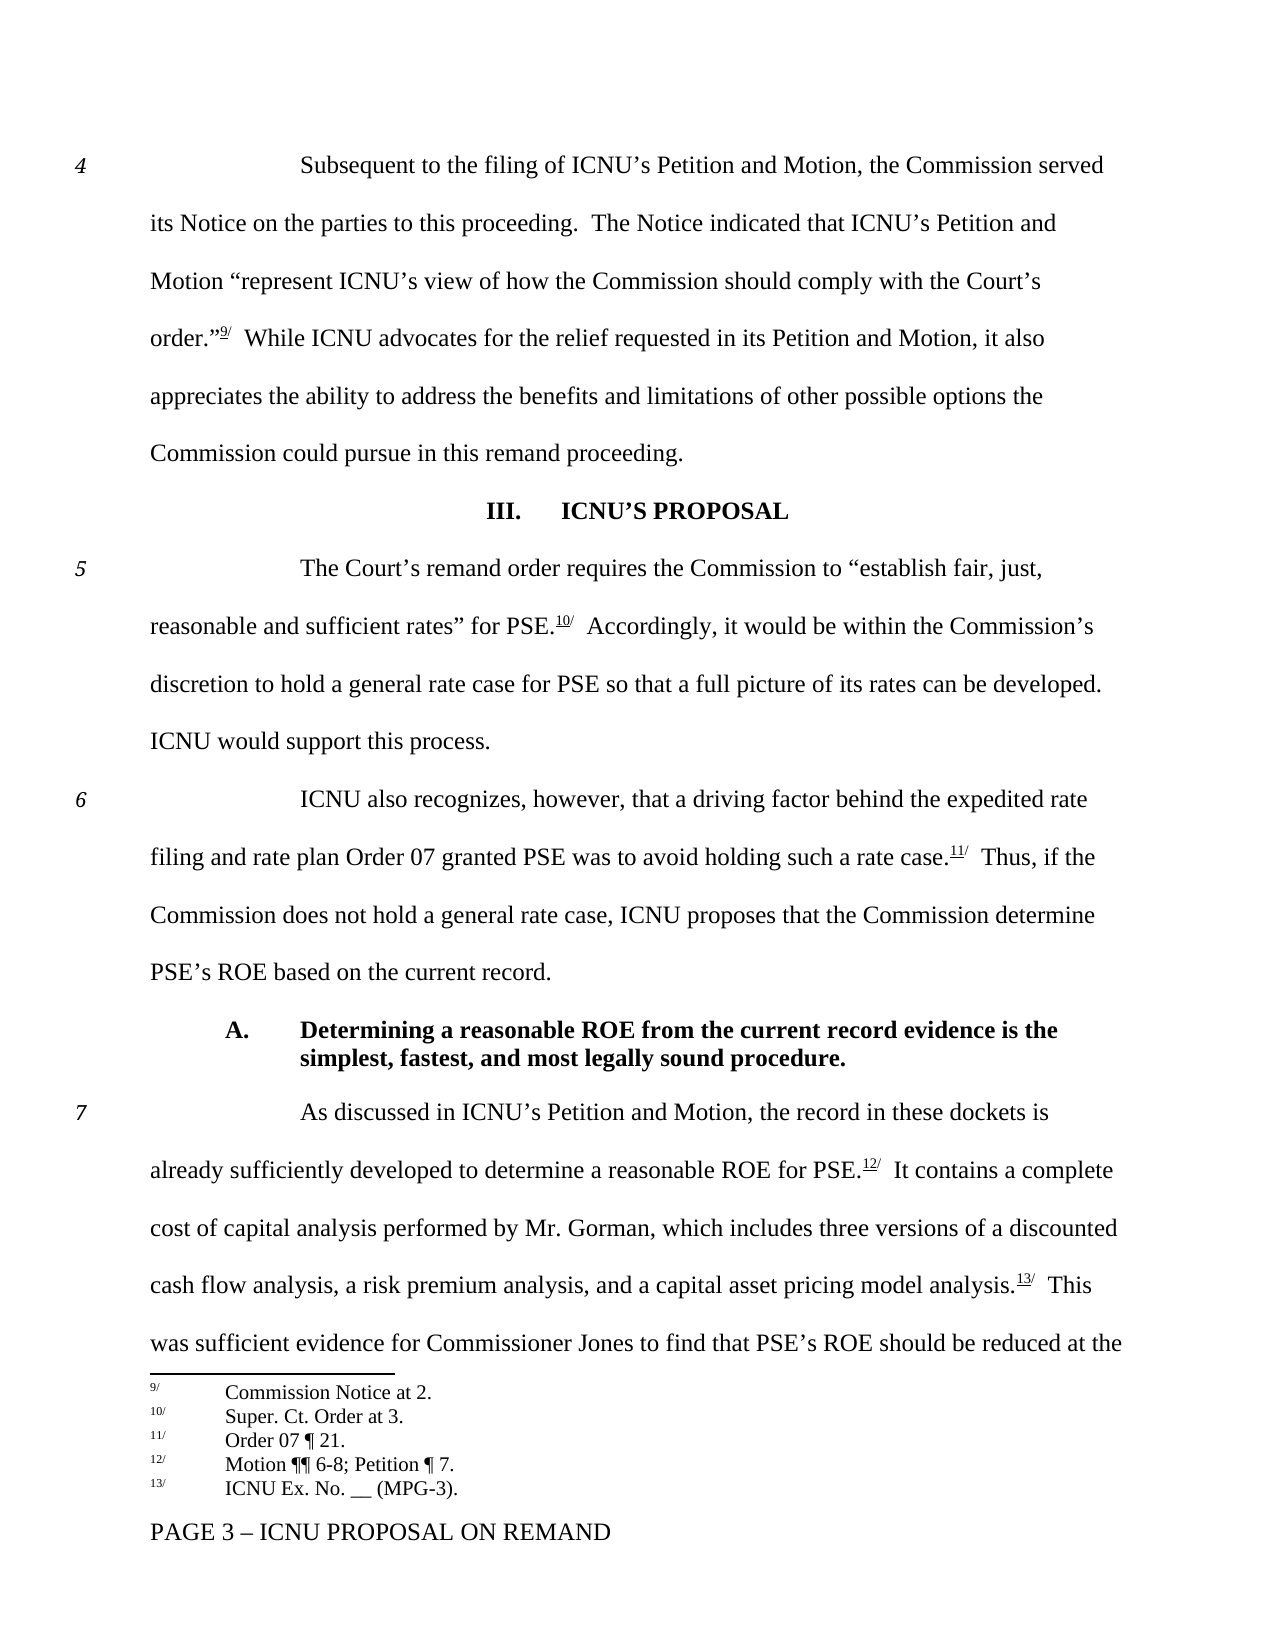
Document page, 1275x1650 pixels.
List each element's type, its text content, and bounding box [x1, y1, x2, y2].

text ICNU also recognizes, however, that a driving factor behind the expedited rate filing and rate plan Order 07 granted PSE was to avoid holding such a rate case./ Thus, if the Commission does not hold a general rate case, ICNU proposes that the Commission determine PSE’s ROE based on the current record. [75, 784, 1125, 986]
text Subsequent to the filing of ICNU’s Petition and Motion, the Commission served its Notice on the parties to this proceeding. The Notice indicated that ICNU’s Petition and Motion “represent ICNU’s view of how the Commission should comply with the Court’s order.”/ While ICNU advocates for the relief requested in its Petition and Motion, it also appreciates the ability to address the benefits and limitations of other possible options the Commission could pursue in this remand proceeding. [75, 150, 1125, 467]
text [75, 1097, 1125, 1357]
text The Court’s remand order requires the Commission to “establish fair, just, reasonable and sufficient rates” for PSE./ Accordingly, it would be within the Commission’s discretion to hold a general rate case for PSE so that a full picture of its rates can be developed. ICNU would support this process. [75, 553, 1125, 755]
text A. Determining a reasonable ROE from the current record evidence is the simplest, fastest, and most legally sound procedure. [225, 1015, 1125, 1072]
text III. ICNU’S PROPOSAL [150, 496, 1125, 524]
